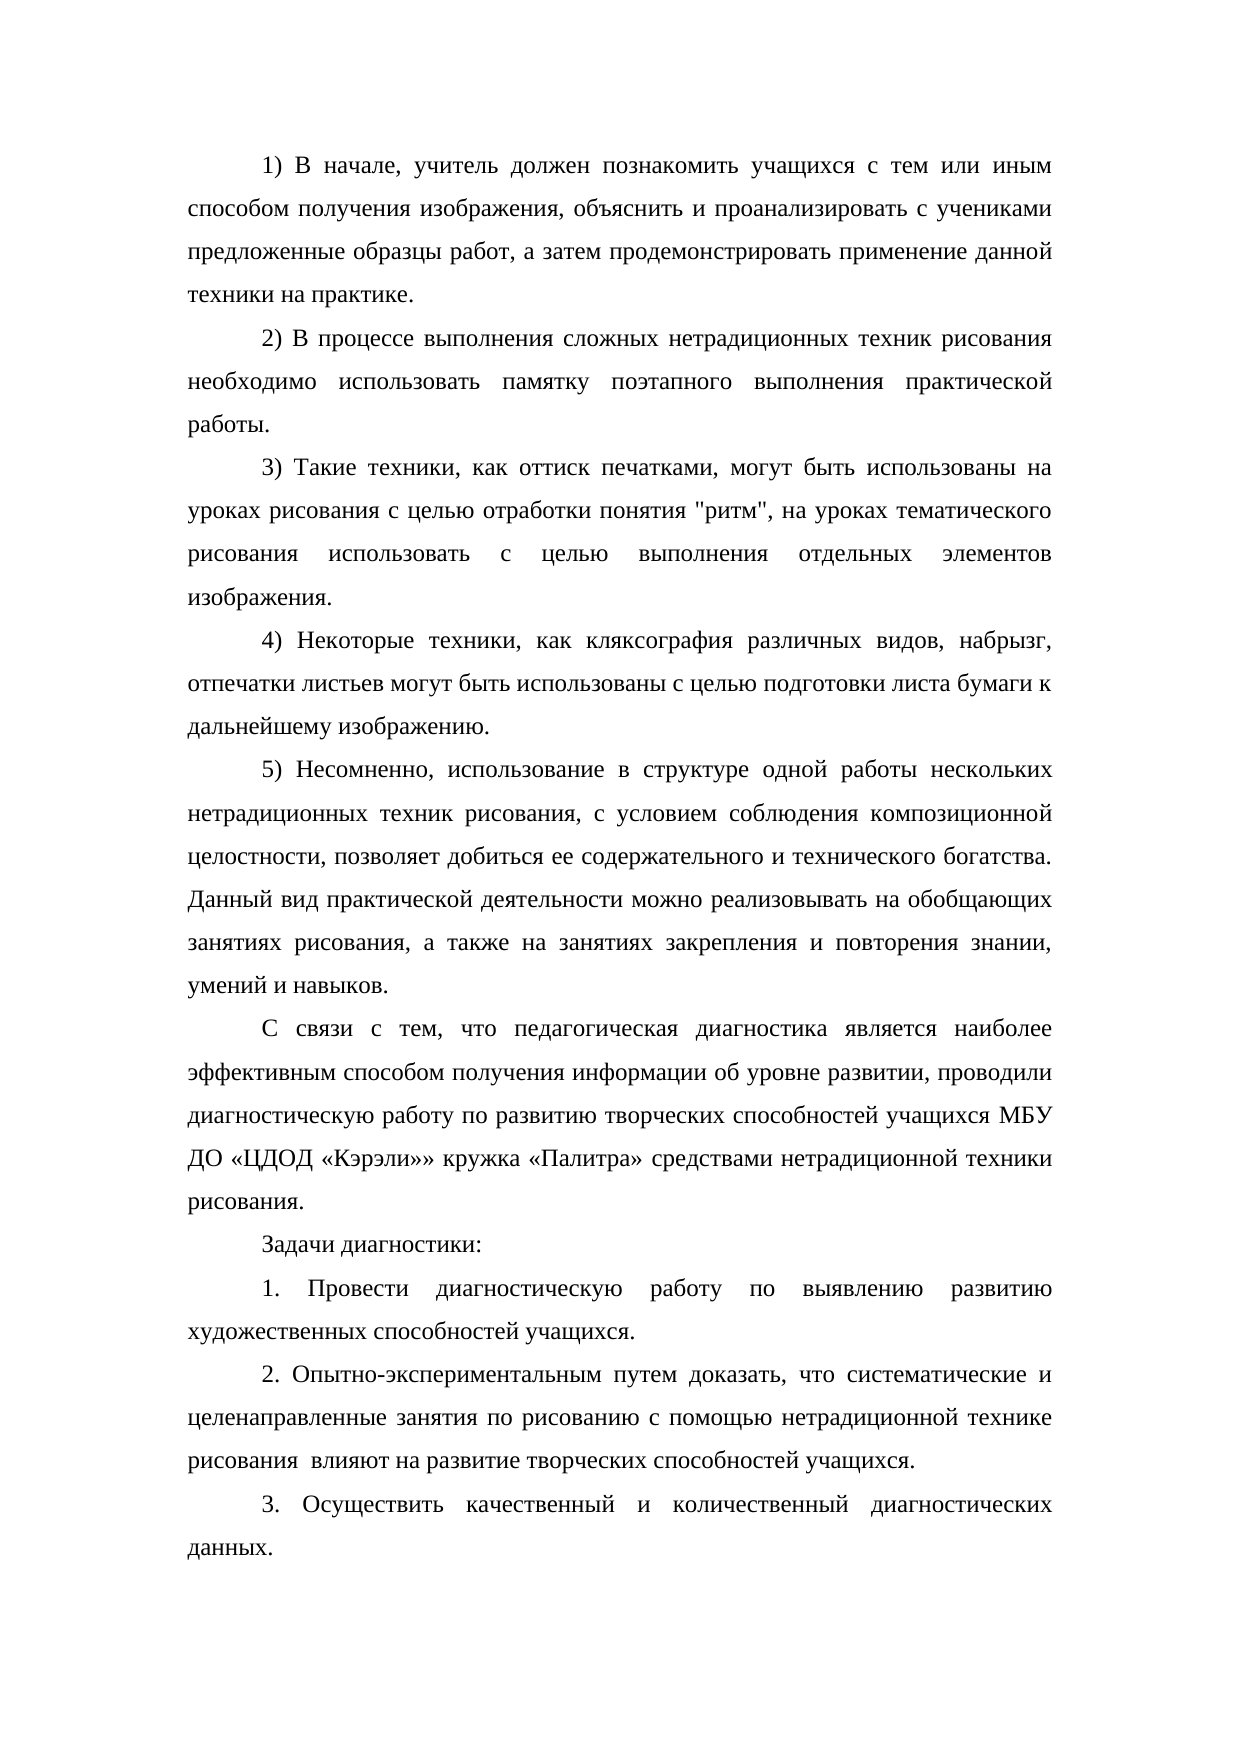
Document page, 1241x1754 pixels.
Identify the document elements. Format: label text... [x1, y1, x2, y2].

text 3. Осуществить качественный и количественный диагностических данных. [187, 1489, 1053, 1561]
text 5) Несомненно, использование в структуре одной работы нескольких нетрадиционных техник рисования, с условием соблюдения композиционной целостности, позволяет добиться ее содержательного и технического богатства. Данный вид практической деятельности можно реализовывать на обобщающих занятиях рисования, а также на занятиях закрепления и повторения знании, умений и навыков. [187, 754, 1053, 999]
text 4) Некоторые техники, как кляксография различных видов, набрызг, отпечатки листьев могут быть использованы с целью подготовки листа бумаги к дальнейшему изображению. [187, 625, 1053, 740]
text 2. Опытно-экспериментальным путем доказать, что систематические и целенаправленные занятия по рисованию с помощью нетрадиционной технике рисования влияют на развитие творческих способностей учащихся. [187, 1359, 1053, 1474]
text 3) Такие техники, как оттиск печатками, могут быть использованы на уроках рисования с целью отработки понятия "ритм", на уроках тематического рисования использовать с целью выполнения отдельных элементов изображения. [187, 452, 1053, 610]
text 1. Провести диагностическую работу по выявлению развитию художественных способностей учащихся. [187, 1273, 1053, 1344]
text С связи с тем, что педагогическая диагностика является наиболее эффективным способом получения информации об уровне развитии, проводили диагностическую работу по развитию творческих способностей учащихся МБУ ДО «ЦДОД «Кэрэли»» кружка «Палитра» средствами нетрадиционной техники рисования. [187, 1013, 1053, 1215]
text Задачи диагностики: [187, 1229, 1053, 1258]
text 2) В процессе выполнения сложных нетрадиционных техник рисования необходимо использовать памятку поэтапного выполнения практической работы. [187, 323, 1053, 438]
text 1) В начале, учитель должен познакомить учащихся с тем или иным способом получения изображения, объяснить и проанализировать с учениками предложенные образцы работ, а затем продемонстрировать применение данной техники на практике. [187, 150, 1053, 308]
